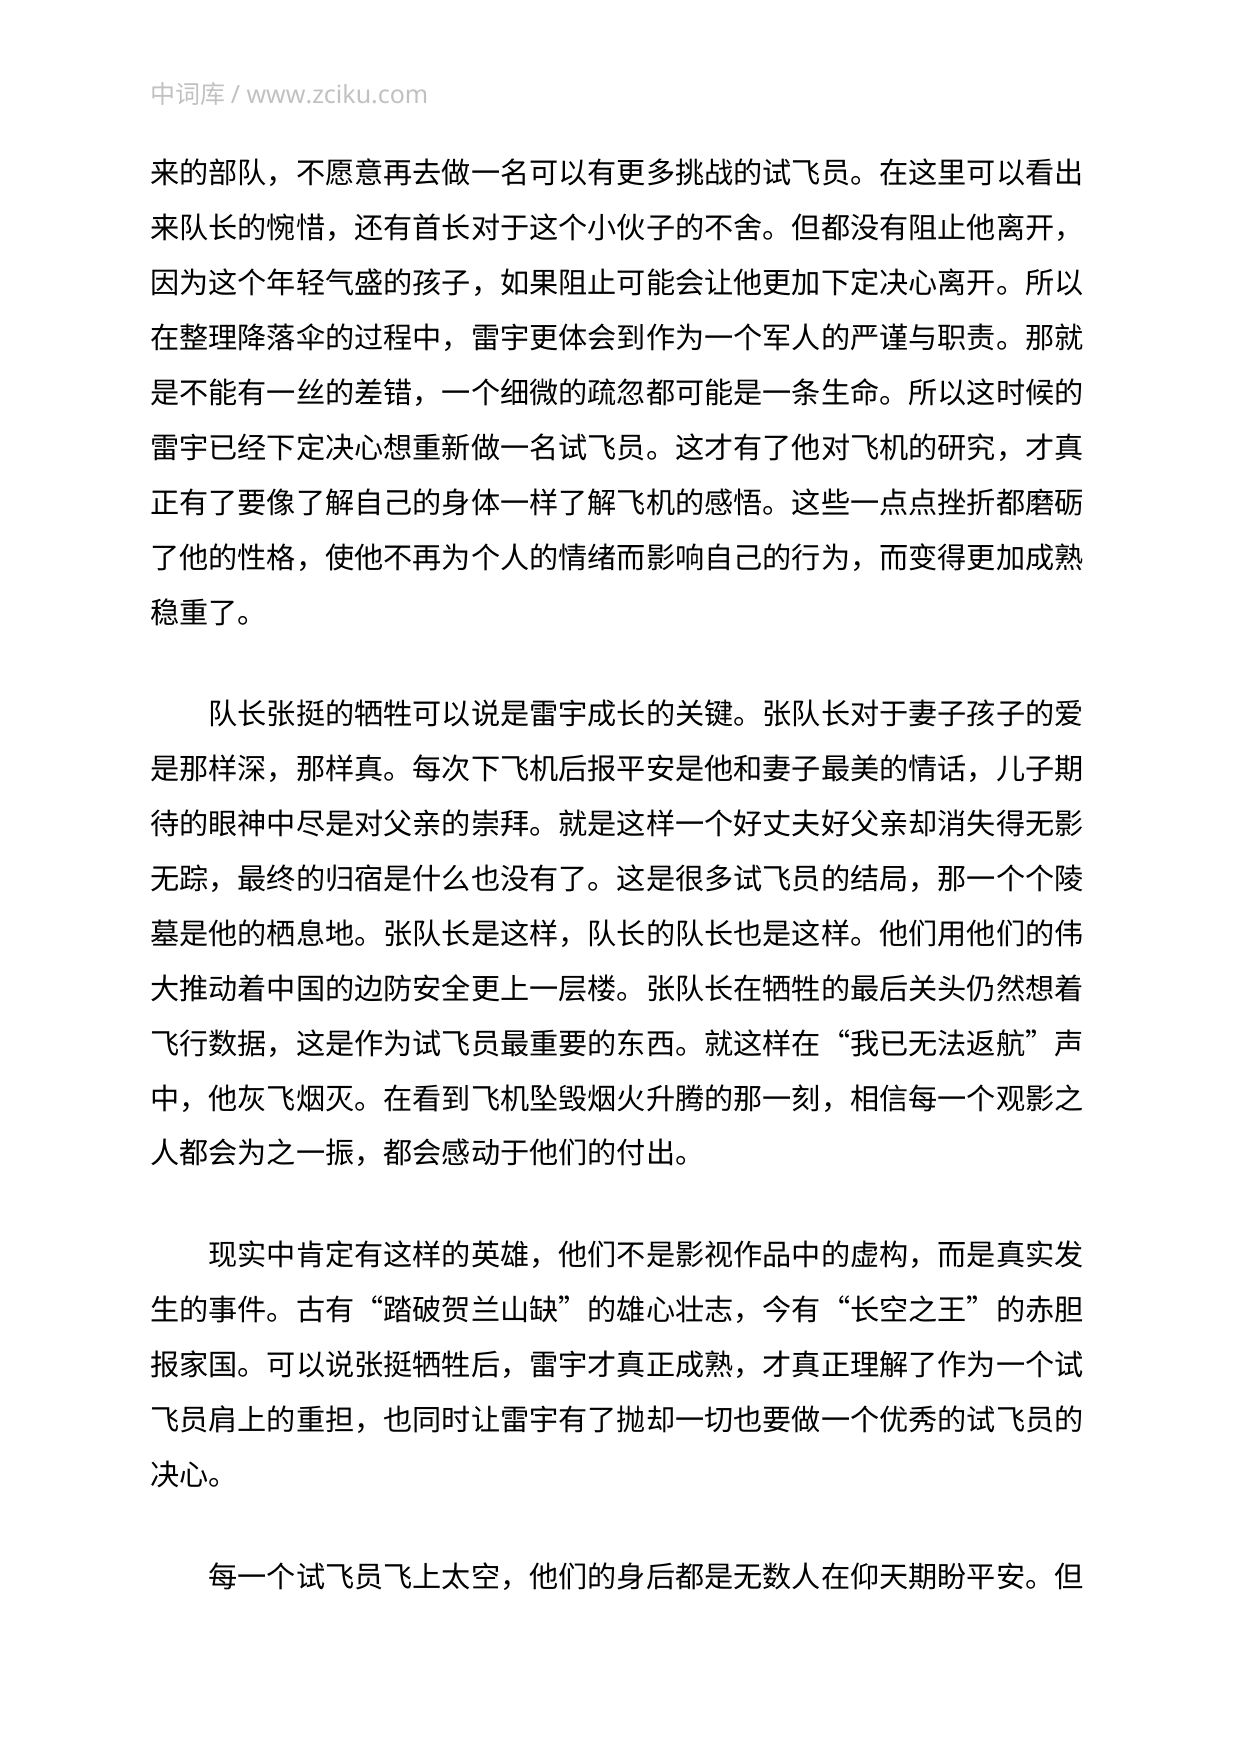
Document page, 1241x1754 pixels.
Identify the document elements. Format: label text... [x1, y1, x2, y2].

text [150, 150, 1090, 631]
text 队长张挺的牺牲可以说是雷宇成长的关键。张队长对于妻子孩子的爱是那样深，那样真。每次下飞机后报平安是他和妻子最美的情话，儿子期待的眼神中尽是对父亲的崇拜。就是这样一个好丈夫好父亲却消失得无影无踪，最终的归宿是什么也没有了。这是很多试飞员的结局，那一个个陵墓是他的栖息地。张队长是这样，队长的队长也是这样。他们用他们的伟大推动着中国的边防安全更上一层楼。张队长在牺牲的最后关头仍然想着飞行数据，这是作为试飞员最重要的东西。就这样在“我已无法返航”声中，他灰飞烟灭。在看到飞机坠毁烟火升腾的那一刻，相信每一个观影之人都会为之一振，都会感动于他们的付出。 [150, 691, 1090, 1172]
text 现实中肯定有这样的英雄，他们不是影视作品中的虚构，而是真实发生的事件。古有“踏破贺兰山缺”的雄心壮志，今有“长空之王”的赤胆报家国。可以说张挺牺牲后，雷宇才真正成熟，才真正理解了作为一个试飞员肩上的重担，也同时让雷宇有了抛却一切也要做一个优秀的试飞员的决心。 [150, 1232, 1090, 1494]
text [150, 1553, 1090, 1596]
